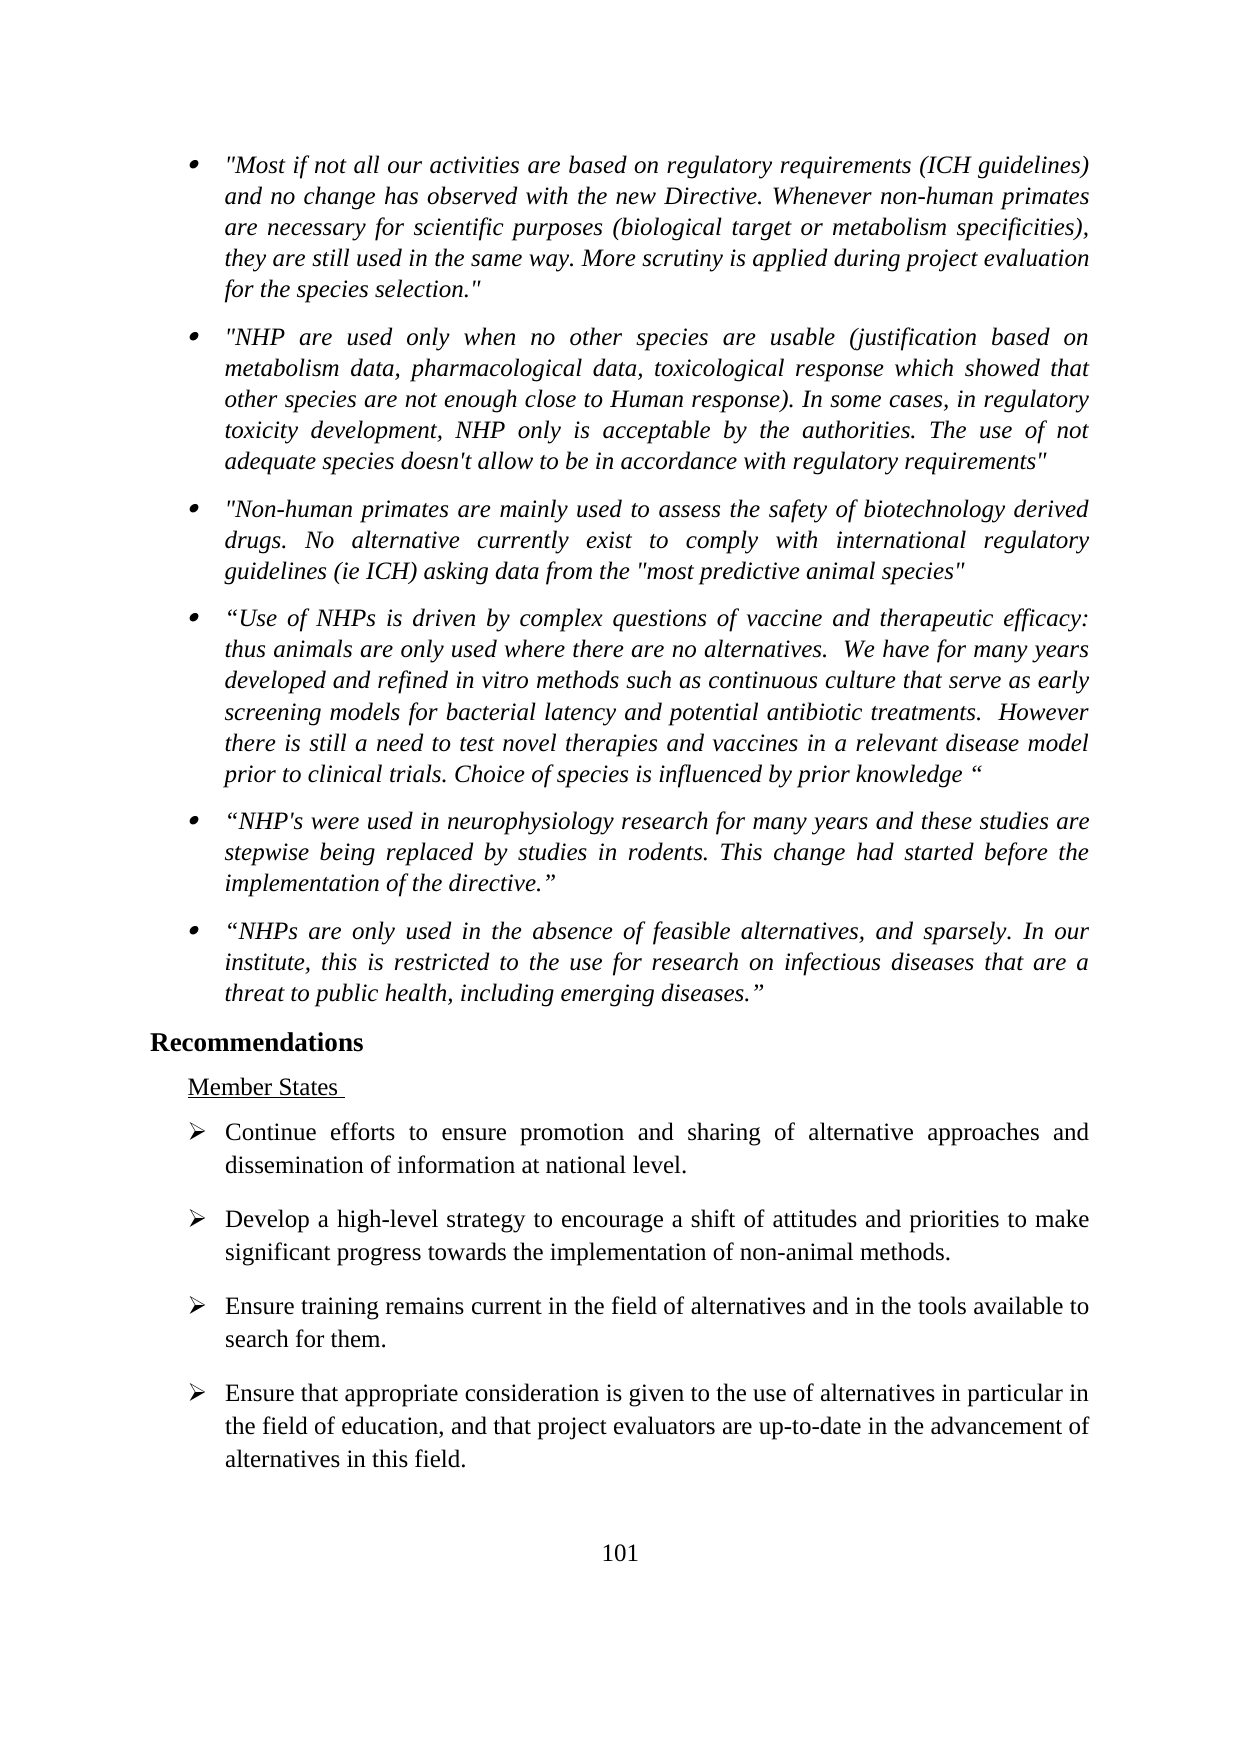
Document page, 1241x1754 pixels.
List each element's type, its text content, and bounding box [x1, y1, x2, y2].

subtitle Recommendations [150, 1026, 1090, 1057]
list Develop a high-level strategy to encourage a shift of attitudes and priorities to make significant progress towards the implementation of non-animal methods. [187, 1204, 1090, 1266]
list Continue efforts to ensure promotion and sharing of alternative approaches and dissemination of information at national level. [187, 1117, 1090, 1179]
list "Non-human primates are mainly used to assess the safety of biotechnology derived drugs. No alternative currently exist to comply with international regulatory guidelines (ie ICH) asking data from the "most predictive animal species" [187, 494, 1090, 584]
list “NHPs are only used in the absence of feasible alternatives, and sparsely. In our institute, this is restricted to the use for research on infectious diseases that are a threat to public health, including emerging diseases.” [187, 916, 1090, 1007]
list Ensure training remains current in the field of alternatives and in the tools available to search for them. [187, 1291, 1090, 1353]
list Ensure that appropriate consideration is given to the use of alternatives in particular in the field of education, and that project evaluators are up-to-date in the advancement of alternatives in this field. [187, 1378, 1090, 1473]
list "Most if not all our activities are based on regulatory requirements (ICH guidelines) and no change has observed with the new Directive. Whenever non-human primates are necessary for scientific purposes (biological target or metabolism specificities), they are still used in the same way. More scrutiny is applied during project evaluation for the species selection." [187, 150, 1090, 303]
list "NHP are used only when no other species are usable (justification based on metabolism data, pharmacological data, toxicological response which showed that other species are not enough close to Human response). In some cases, in regulatory toxicity development, NHP only is acceptable by the authorities. The use of not adequate species doesn't allow to be in accordance with regulatory requirements" [187, 322, 1090, 475]
text Member States [187, 1072, 1090, 1101]
list “NHP's were used in neurophysiology research for many years and these studies are stepwise being replaced by studies in rodents. This change had started before the implementation of the directive.” [187, 806, 1090, 897]
list “Use of NHPs is driven by complex questions of vaccine and therapeutic efficacy: thus animals are only used where there are no alternatives. We have for many years developed and refined in vitro methods such as continuous culture that serve as early screening models for bacterial latency and potential antibiotic treatments. However there is still a need to test novel therapies and vaccines in a relevant disease model prior to clinical trials. Choice of species is influenced by prior knowledge “ [187, 603, 1090, 787]
